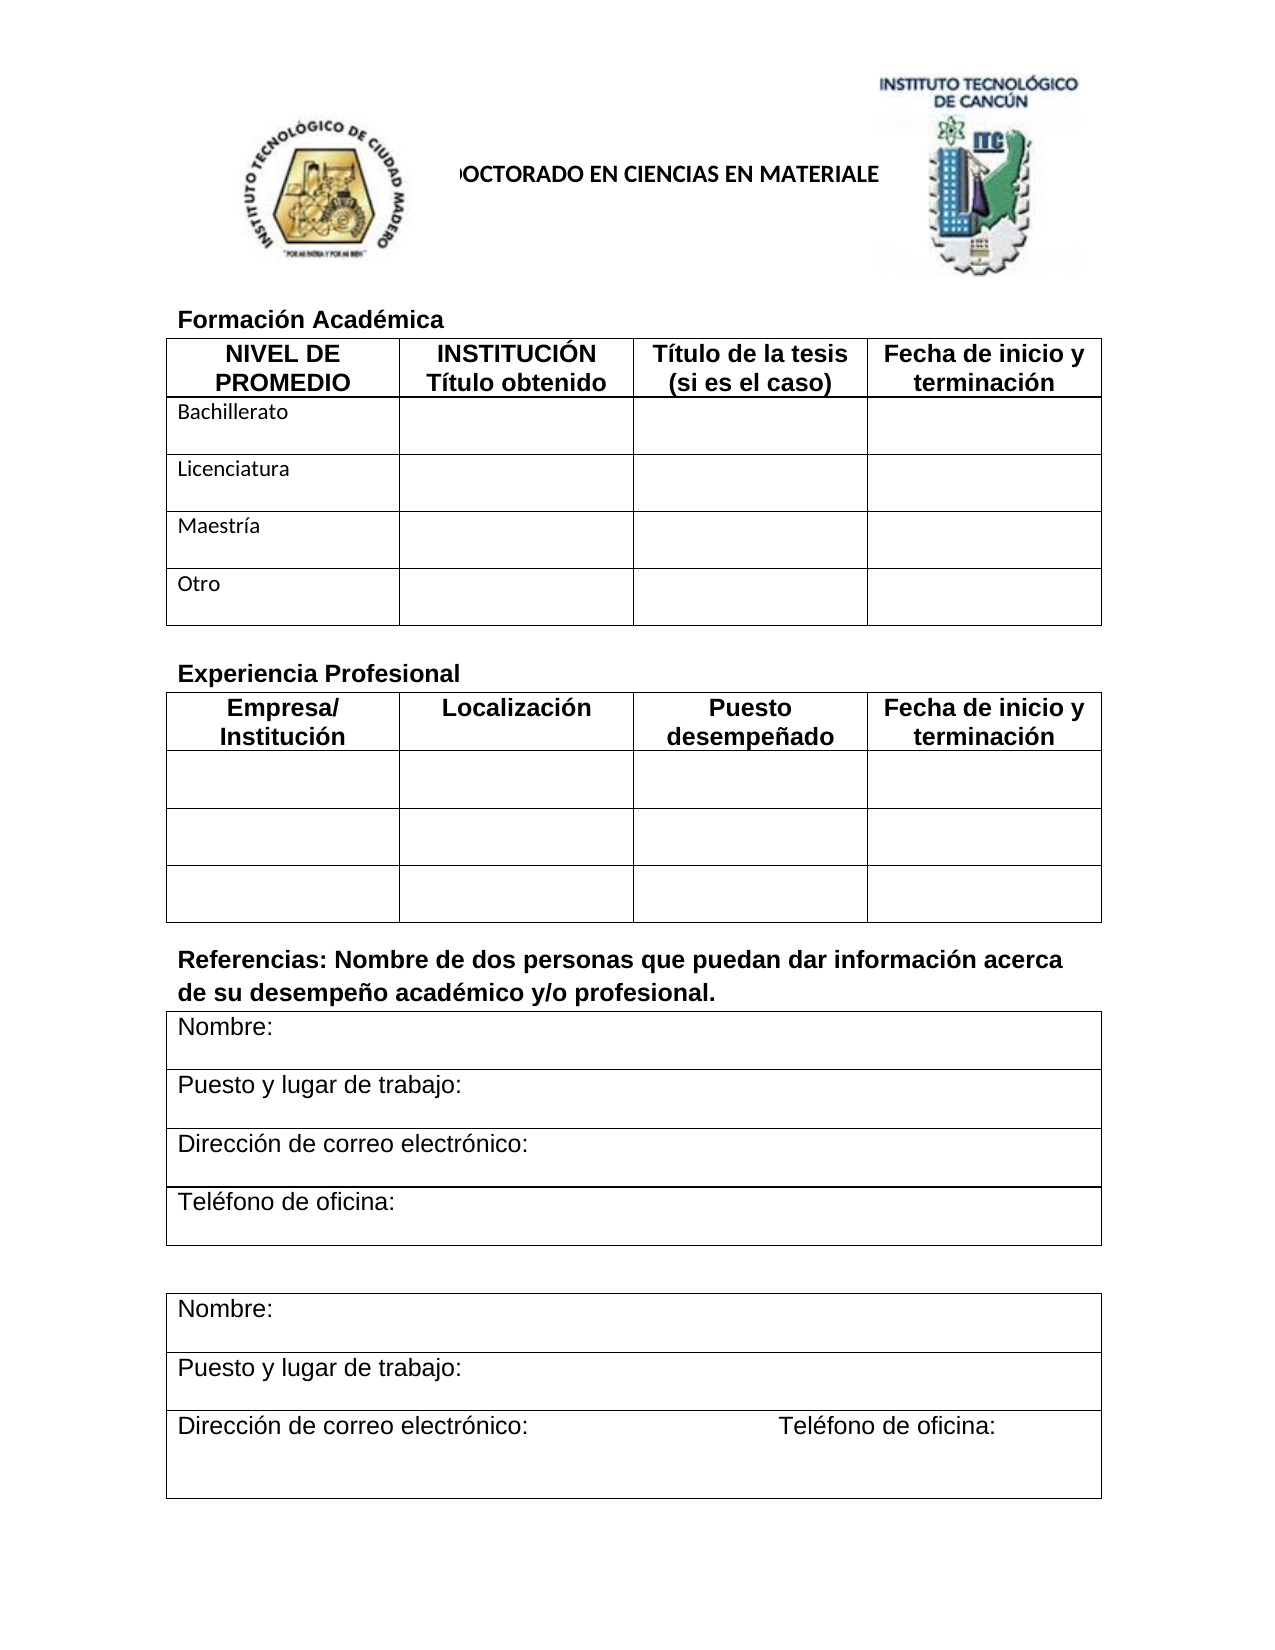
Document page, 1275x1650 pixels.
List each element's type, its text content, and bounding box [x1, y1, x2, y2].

table_cell [868, 512, 1101, 568]
table_cell [868, 455, 1101, 511]
table_cell [868, 809, 1101, 864]
table_header Fecha de inicio y terminación [868, 693, 1101, 750]
table_cell Maestría [167, 512, 399, 568]
table_cell Dirección de correo electrónico: [167, 1129, 1101, 1186]
table_cell Bachillerato [167, 398, 399, 453]
table_cell [868, 398, 1101, 453]
table_header Título de la tesis (si es el caso) [634, 339, 867, 396]
table_cell [634, 809, 867, 864]
table_header Fecha de inicio y terminación [868, 339, 1101, 396]
table_header INSTITUCIÓN Título obtenido [400, 339, 633, 396]
table_cell [400, 398, 633, 453]
picture [879, 73, 1081, 277]
table_cell Licenciatura [167, 455, 399, 511]
text Formación Académica [177, 305, 1098, 334]
table_cell [868, 866, 1101, 922]
table_cell [167, 866, 399, 922]
table_cell [634, 866, 867, 922]
table_cell [400, 751, 633, 807]
table_cell [634, 512, 867, 568]
table_cell [400, 809, 633, 864]
table_header Puesto desempeñado [634, 693, 867, 750]
table_header NIVEL DE PROMEDIO [167, 339, 399, 396]
table_cell [400, 455, 633, 511]
table_cell [400, 569, 633, 625]
text Referencias: Nombre de dos personas que puedan dar información acerca de su desempeño académico y/o profesional. [177, 945, 1098, 1006]
table_cell [400, 866, 633, 922]
text Experiencia Profesional [177, 659, 1098, 688]
table_header Nombre: [167, 1294, 1101, 1352]
table_cell [868, 569, 1101, 625]
table_cell [634, 751, 867, 807]
table_cell Otro [167, 569, 399, 625]
table_cell [634, 455, 867, 511]
table_header Nombre: [167, 1012, 1101, 1069]
table_cell [634, 398, 867, 453]
table_cell [167, 751, 399, 807]
table_cell [167, 809, 399, 864]
table_header Empresa/ Institución [167, 693, 399, 750]
table_cell Teléfono de oficina: [167, 1188, 1101, 1245]
picture [177, 104, 460, 277]
table_cell [634, 569, 867, 625]
table_cell [400, 512, 633, 568]
table_cell [868, 751, 1101, 807]
table_cell Dirección de correo electrónico: Teléfono de oficina: [167, 1411, 1101, 1497]
table_cell Puesto y lugar de trabajo: [167, 1353, 1101, 1410]
table_header Localización [400, 693, 633, 750]
table_cell Puesto y lugar de trabajo: [167, 1070, 1101, 1128]
